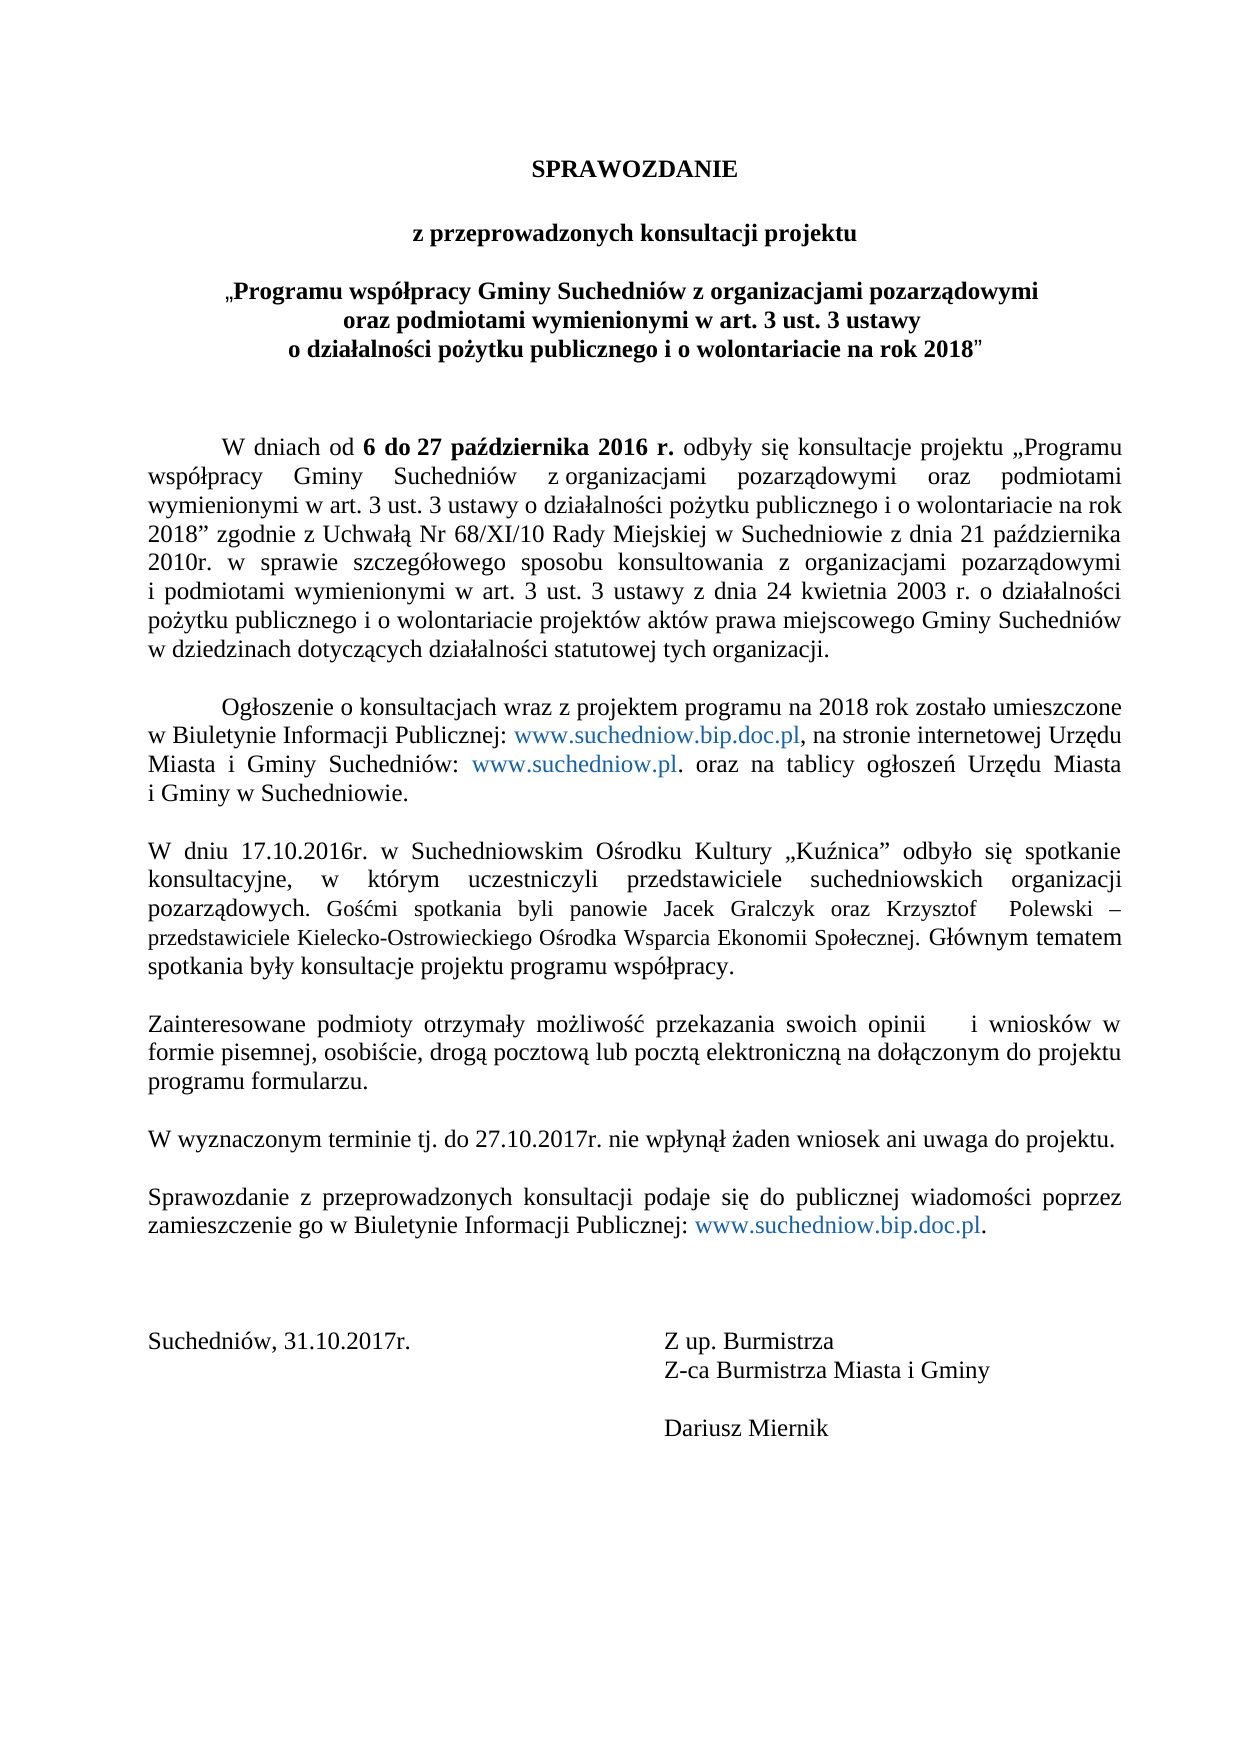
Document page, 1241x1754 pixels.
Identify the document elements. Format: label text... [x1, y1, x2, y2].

text Ogłoszenie o konsultacjach wraz z projektem programu na 2018 rok zostało umieszczone w Biuletynie Informacji Publicznej: www.suchedniow.bip.doc.pl, na stronie internetowej Urzędu Miasta i Gminy Suchedniów: www.suchedniow.pl. oraz na tablicy ogłoszeń Urzędu Miasta i Gminy w Suchedniowie. [148, 692, 1122, 807]
text Z-ca Burmistrza Miasta i Gminy [148, 1355, 1122, 1384]
text W dniach od 6 do 27 października 2016 r. odbyły się konsultacje projektu „Programu współpracy Gminy Suchedniów z organizacjami pozarządowymi oraz podmiotami wymienionymi w art. 3 ust. 3 ustawy o działalności pożytku publicznego i o wolontariacie na rok 2018” zgodnie z Uchwałą Nr 68/XI/10 Rady Miejskiej w Suchedniowie z dnia 21 października 2010r. w sprawie szczegółowego sposobu konsultowania z organizacjami pozarządowymi i podmiotami wymienionymi w art. 3 ust. 3 ustawy z dnia 24 kwietnia 2003 r. o działalności pożytku publicznego i o wolontariacie projektów aktów prawa miejscowego Gminy Suchedniów w dziedzinach dotyczących działalności statutowej tych organizacji. [148, 432, 1122, 662]
text Dariusz Miernik [148, 1413, 1122, 1442]
text W wyznaczonym terminie tj. do 27.10.2017r. nie wpłynął żaden wniosek ani uwaga do projektu. [148, 1124, 1122, 1153]
text W dniu 17.10.2016r. w Suchedniowskim Ośrodku Kultury „Kuźnica” odbyło się spotkanie konsultacyjne, w którym uczestniczyli przedstawiciele suchedniowskich organizacji pozarządowych. Gośćmi spotkania byli panowie Jacek Gralczyk oraz Krzysztof Polewski – przedstawiciele Kielecko-Ostrowieckiego Ośrodka Wsparcia Ekonomii Społecznej. Głównym tematem spotkania były konsultacje projektu programu współpracy. [148, 836, 1122, 979]
text „Programu współpracy Gminy Suchedniów z organizacjami pozarządowymi oraz podmiotami wymienionymi w art. 3 ust. 3 ustawy o działalności pożytku publicznego i o wolontariacie na rok 2018” [148, 276, 1122, 362]
text Zainteresowane podmioty otrzymały możliwość przekazania swoich opinii i wniosków w formie pisemnej, osobiście, drogą pocztową lub pocztą elektroniczną na dołączonym do projektu programu formularzu. [148, 1009, 1122, 1095]
text SPRAWOZDANIE [148, 148, 1122, 183]
text z przeprowadzonych konsultacji projektu [148, 212, 1122, 247]
text Sprawozdanie z przeprowadzonych konsultacji podaje się do publicznej wiadomości poprzez zamieszczenie go w Biuletynie Informacji Publicznej: www.suchedniow.bip.doc.pl. [148, 1182, 1122, 1239]
text Suchedniów, 31.10.2017r. Z up. Burmistrza [148, 1326, 1122, 1355]
